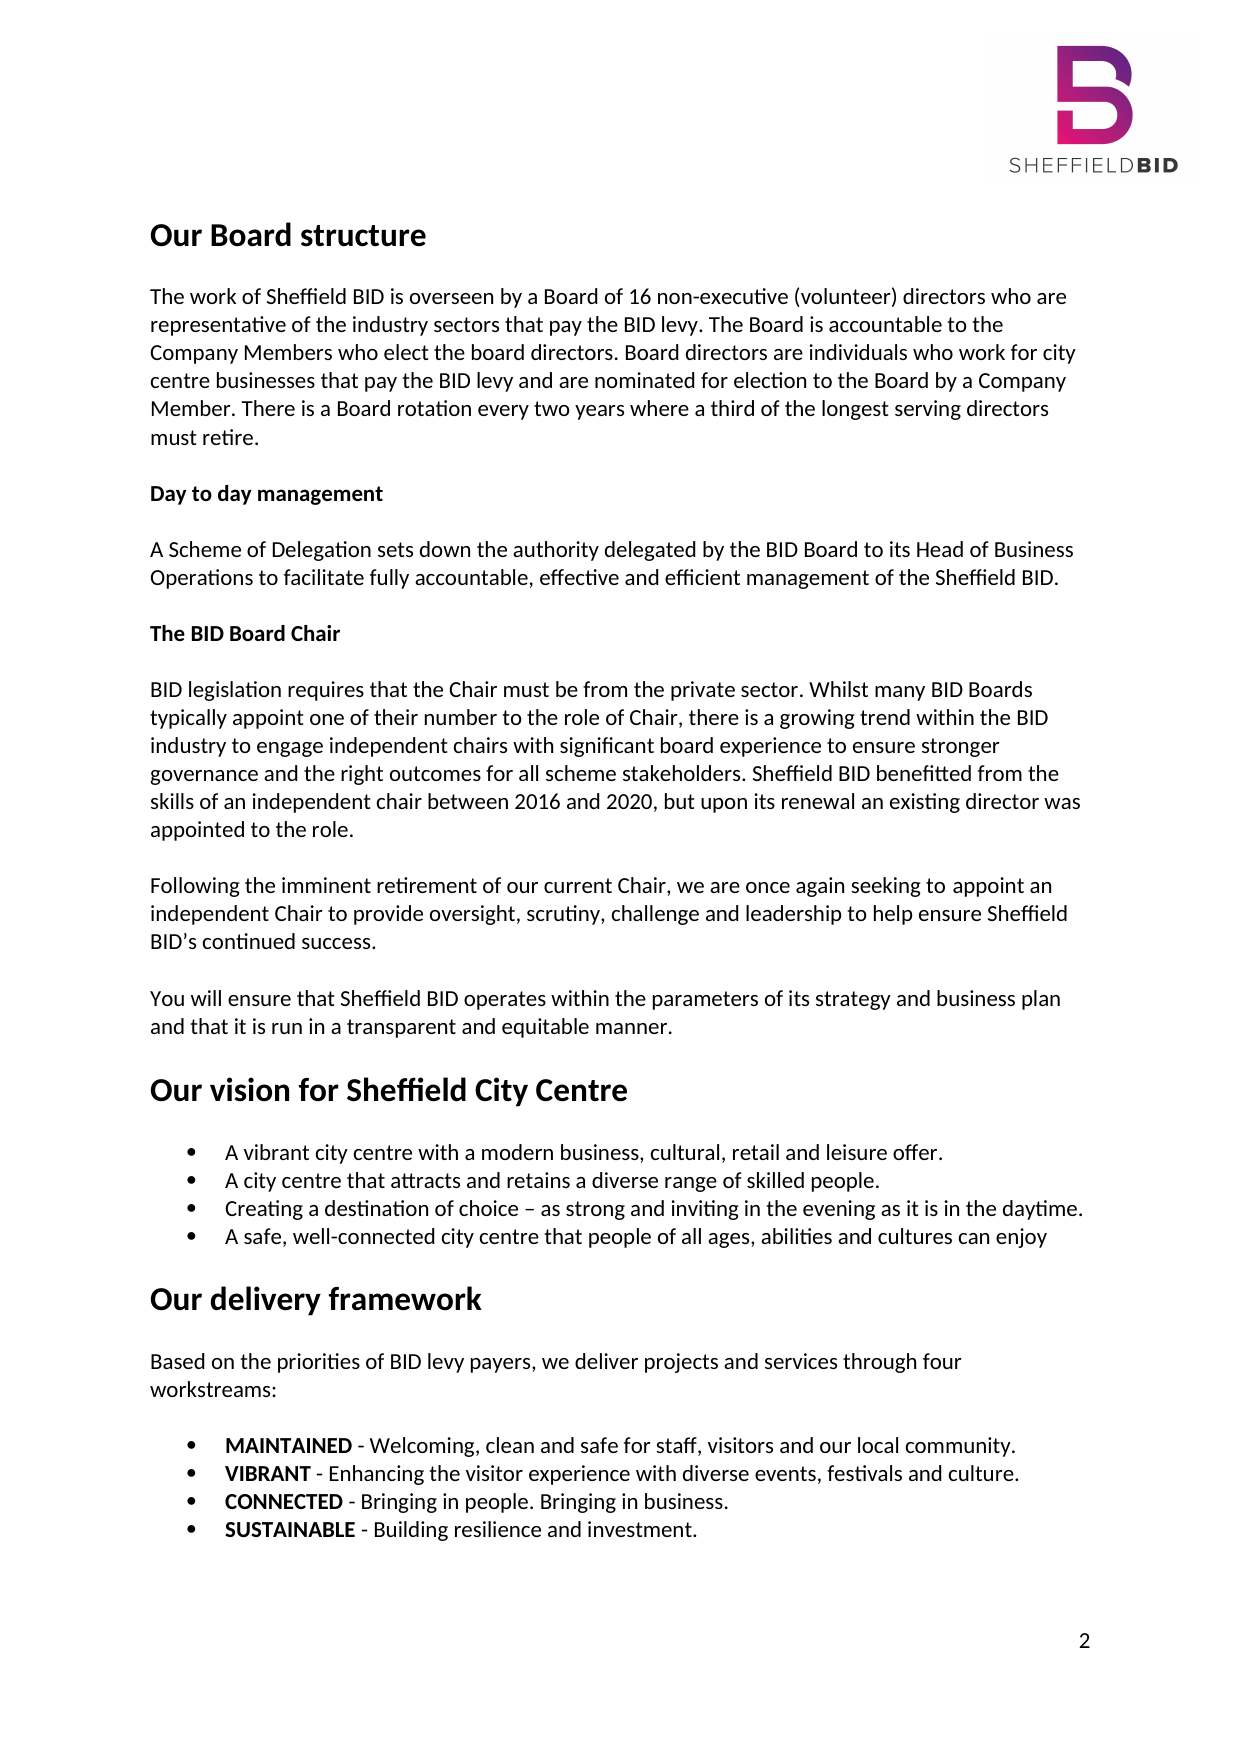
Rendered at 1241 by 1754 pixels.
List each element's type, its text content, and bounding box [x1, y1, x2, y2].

text Following the imminent retirement of our current Chair, we are once again seeking to appoint an independent Chair to provide oversight, scrutiny, challenge and leadership to help ensure Sheffield BID’s continued success. [150, 871, 1090, 955]
list MAINTAINED - Welcoming, clean and safe for staff, visitors and our local community. [187, 1431, 1090, 1459]
list A city centre that attracts and retains a diverse range of skilled people. [187, 1166, 1090, 1194]
list A safe, well-connected city centre that people of all ages, abilities and cultures can enjoy [187, 1222, 1090, 1250]
list VIBRANT - Enhancing the visitor experience with diverse events, festivals and culture. [187, 1459, 1090, 1487]
text You will ensure that Sheffield BID operates within the parameters of its strategy and business plan and that it is run in a transparent and equitable manner. [150, 984, 1090, 1040]
list SUSTAINABLE - Building resilience and investment. [187, 1515, 1090, 1543]
text A Scheme of Delegation sets down the authority delegated by the BID Board to its Head of Business Operations to facilitate fully accountable, effective and efficient management of the Sheffield BID. [150, 535, 1090, 591]
text Our Board structure [150, 214, 1090, 254]
list Creating a destination of choice – as strong and inviting in the evening as it is in the daytime. [187, 1194, 1090, 1222]
text Based on the priorities of BID levy payers, we deliver projects and services through four workstreams: [277, 1347, 1090, 1403]
text Day to day management [150, 479, 1090, 507]
list CONNECTED - Bringing in people. Bringing in business. [187, 1487, 1090, 1515]
text The BID Board Chair [150, 619, 1090, 647]
text Our vision for Sheffield City Centre [150, 1069, 1090, 1138]
text Our delivery framework [150, 1278, 1090, 1347]
list A vibrant city centre with a modern business, cultural, retail and leisure offer. [187, 1138, 1090, 1166]
text BID legislation requires that the Chair must be from the private sector. Whilst many BID Boards typically appoint one of their number to the role of Chair, there is a growing trend within the BID industry to engage independent chairs with significant board experience to ensure stronger governance and the right outcomes for all scheme stakeholders. Sheffield BID benefitted from the skills of an independent chair between 2016 and 2020, but upon its renewal an existing director was appointed to the role. [150, 675, 1090, 843]
picture [987, 36, 1202, 185]
text The work of Sheffield BID is overseen by a Board of 16 non-executive (volunteer) directors who are representative of the industry sectors that pay the BID levy. The Board is accountable to the Company Members who elect the board directors. Board directors are individuals who work for city centre businesses that pay the BID levy and are nominated for election to the Board by a Company Member. There is a Board rotation every two years where a third of the longest serving directors must retire. [150, 254, 1090, 451]
